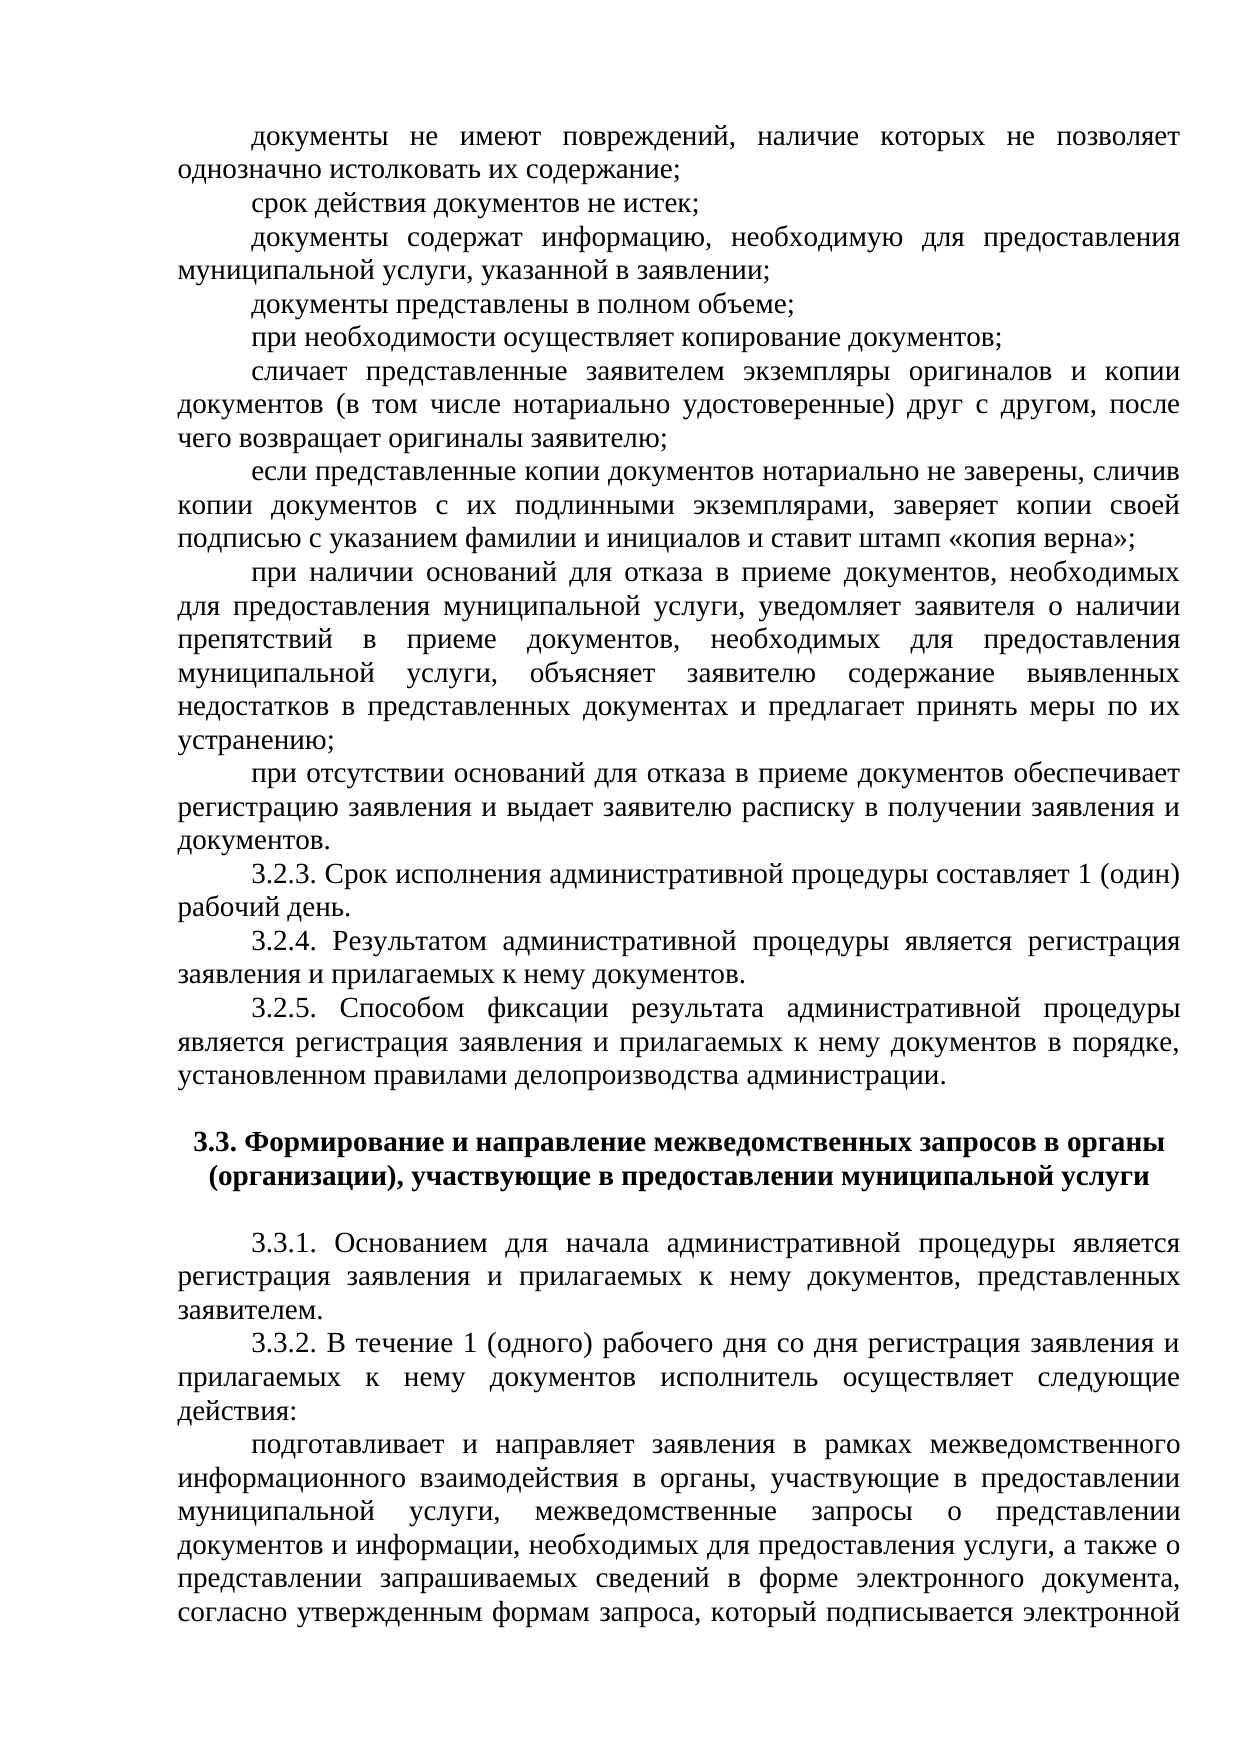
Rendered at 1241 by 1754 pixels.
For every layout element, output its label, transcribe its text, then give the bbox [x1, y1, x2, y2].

text 3.3.1. Основанием для начала административной процедуры является регистрация заявления и прилагаемых к нему документов, представленных заявителем. [177, 1225, 1181, 1326]
text документы содержат информацию, необходимую для предоставления муниципальной услуги, указанной в заявлении; [177, 219, 1181, 286]
text сличает представленные заявителем экземпляры оригиналов и копии документов (в том числе нотариально удостоверенные) друг с другом, после чего возвращает оригиналы заявителю; [177, 353, 1181, 453]
text документы представлены в полном объеме; [177, 286, 1181, 319]
text при наличии оснований для отказа в приеме документов, необходимых для предоставления муниципальной услуги, уведомляет заявителя о наличии препятствий в приеме документов, необходимых для предоставления муниципальной услуги, объясняет заявителю содержание выявленных недостатков в представленных документах и предлагает принять меры по их устранению; [177, 554, 1181, 755]
text 3.2.4. Результатом административной процедуры является регистрация заявления и прилагаемых к нему документов. [177, 923, 1181, 990]
text 3.2.5. Способом фиксации результата административной процедуры является регистрация заявления и прилагаемых к нему документов в порядке, установленном правилами делопроизводства администрации. [177, 990, 1181, 1091]
text при необходимости осуществляет копирование документов; [177, 319, 1181, 353]
text документы не имеют повреждений, наличие которых не позволяет однозначно истолковать их содержание; [177, 118, 1181, 185]
text срок действия документов не истек; [177, 185, 1181, 219]
text при отсутствии оснований для отказа в приеме документов обеспечивает регистрацию заявления и выдает заявителю расписку в получении заявления и документов. [177, 755, 1181, 856]
text 3.3.2. В течение 1 (одного) рабочего дня со дня регистрация заявления и прилагаемых к нему документов исполнитель осуществляет следующие действия: [177, 1326, 1181, 1426]
text если представленные копии документов нотариально не заверены, сличив копии документов с их подлинными экземплярами, заверяет копии своей подписью с указанием фамилии и инициалов и ставит штамп «копия верна»; [177, 453, 1181, 554]
text 3.3. Формирование и направление межведомственных запросов в органы (организации), участвующие в предоставлении муниципальной услуги [177, 1124, 1181, 1191]
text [177, 1426, 1181, 1627]
text 3.2.3. Срок исполнения административной процедуры составляет 1 (один) рабочий день. [177, 856, 1181, 923]
